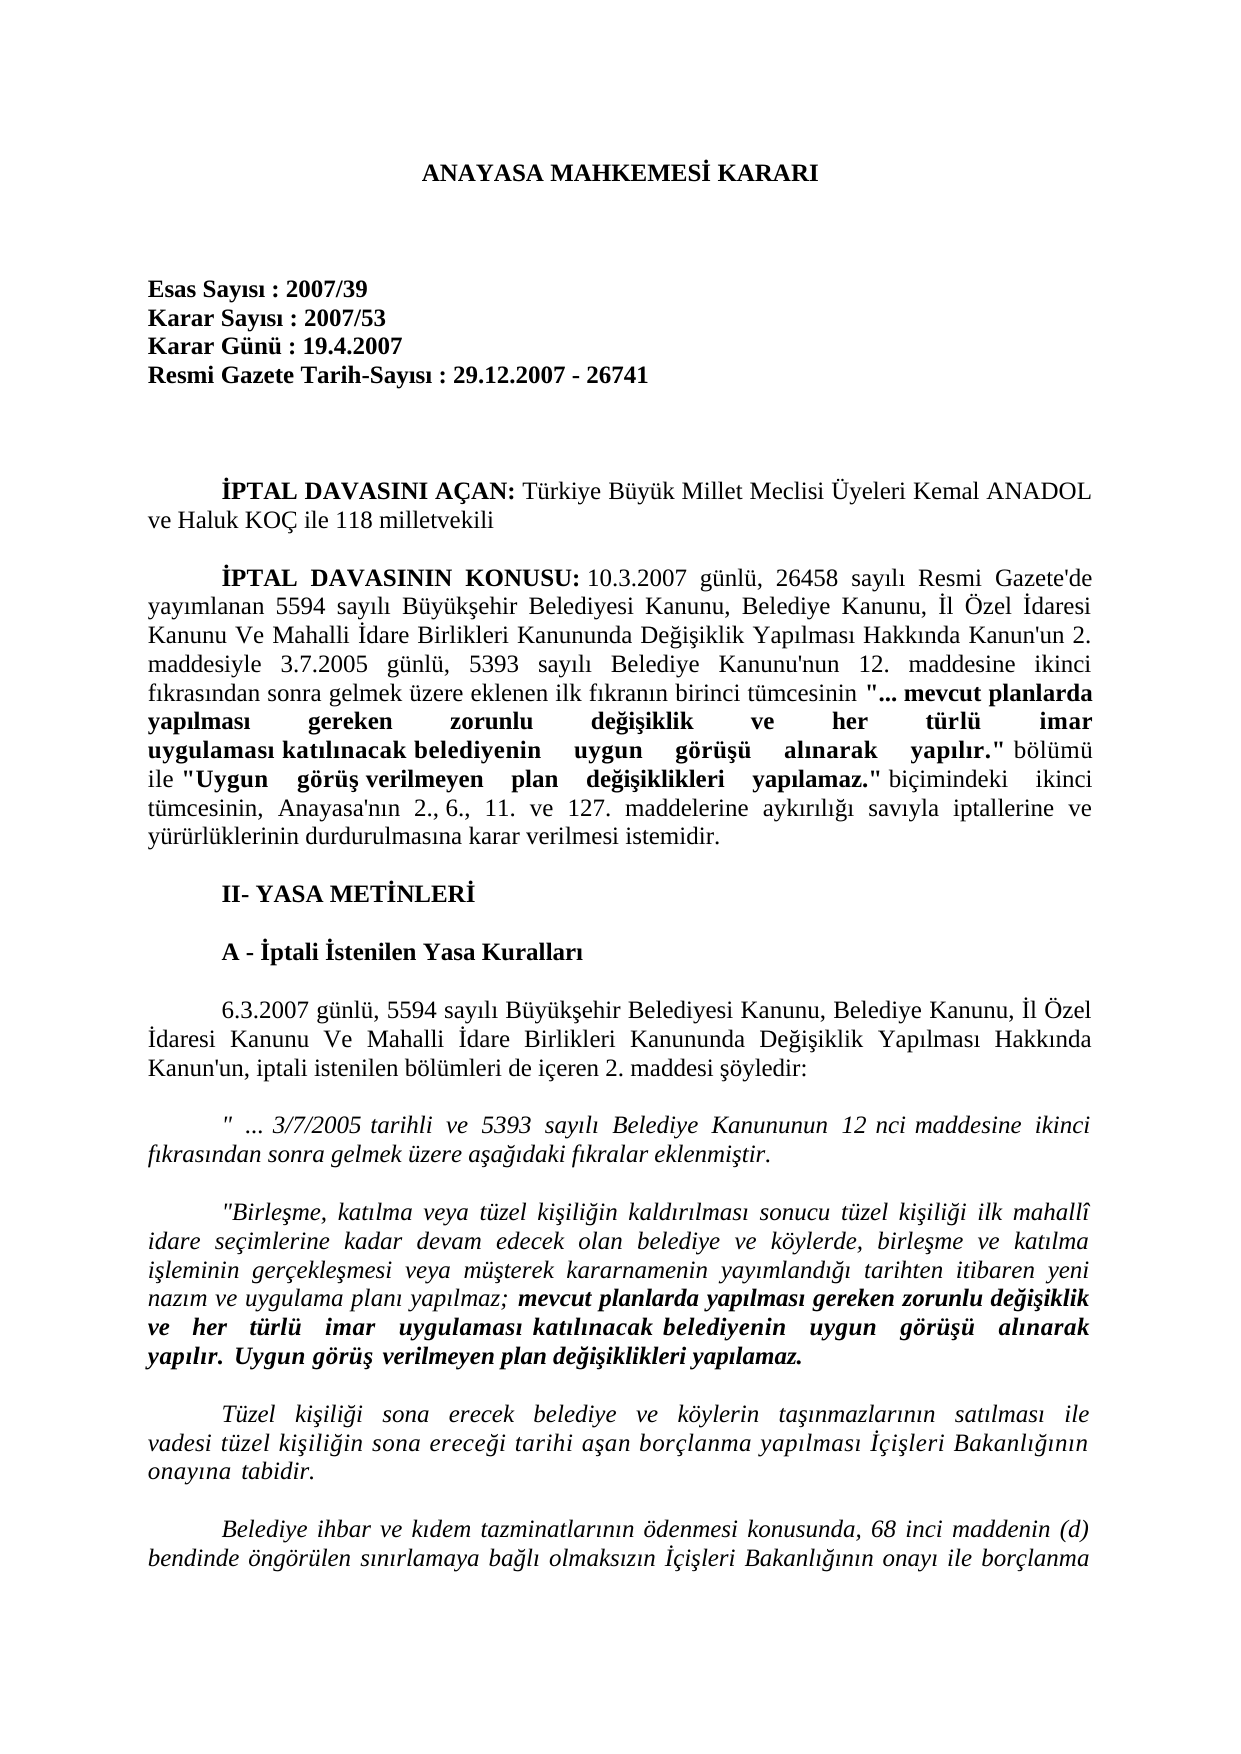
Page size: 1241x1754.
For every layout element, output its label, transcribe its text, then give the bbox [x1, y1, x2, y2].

text ANAYASA MAHKEMESİ KARARI [148, 158, 1093, 187]
text Resmi Gazete Tarih-Sayısı : 29.12.2007 - 26741 [148, 360, 1093, 389]
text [148, 1514, 1093, 1572]
text II- YASA METİNLERİ [148, 879, 1093, 908]
text " ... 3/7/2005 tarihli ve 5393 sayılı Belediye Kanununun 12 nci maddesine ikinci fıkrasından sonra gelmek üzere aşağıdaki fıkralar eklenmiştir. [148, 1111, 1093, 1168]
text İPTAL DAVASININ KONUSU: 10.3.2007 günlü, 26458 sayılı Resmi Gazete'de yayımlanan 5594 sayılı Büyükşehir Belediyesi Kanunu, Belediye Kanunu, İl Özel İdaresi Kanunu Ve Mahalli İdare Birlikleri Kanununda Değişiklik Yapılması Hakkında Kanun'un 2. maddesiyle 3.7.2005 günlü, 5393 sayılı Belediye Kanunu'nun 12. maddesine ikinci fıkrasından sonra gelmek üzere eklenen ilk fıkranın birinci tümcesinin "... mevcut planlarda yapılması gereken zorunlu değişiklik ve her türlü imar uygulaması katılınacak belediyenin uygun görüşü alınarak yapılır." bölümü ile "Uygun görüş verilmeyen plan değişiklikleri yapılamaz." biçimindeki ikinci tümcesinin, Anayasa'nın 2., 6., 11. ve 127. maddelerine aykırılığı savıyla iptallerine ve yürürlüklerinin durdurulmasına karar verilmesi istemidir. [148, 563, 1093, 850]
text Karar Günü : 19.4.2007 [148, 331, 1093, 360]
text İPTAL DAVASINI AÇAN: Türkiye Büyük Millet Meclisi Üyeleri Kemal ANADOL ve Haluk KOÇ ile 118 milletvekili [148, 476, 1093, 533]
text 6.3.2007 günlü, 5594 sayılı Büyükşehir Belediyesi Kanunu, Belediye Kanunu, İl Özel İdaresi Kanunu Ve Mahalli İdare Birlikleri Kanununda Değişiklik Yapılması Hakkında Kanun'un, iptali istenilen bölümleri de içeren 2. maddesi şöyledir: [148, 995, 1093, 1081]
text A - İptali İstenilen Yasa Kuralları [148, 937, 1093, 966]
text "Birleşme, katılma veya tüzel kişiliğin kaldırılması sonucu tüzel kişiliği ilk mahallî idare seçimlerine kadar devam edecek olan belediye ve köylerde, birleşme ve katılma işleminin gerçekleşmesi veya müşterek kararnamenin yayımlandığı tarihten itibaren yeni nazım ve uygulama planı yapılmaz; mevcut planlarda yapılması gereken zorunlu değişiklik ve her türlü imar uygulaması katılınacak belediyenin uygun görüşü alınarak yapılır. Uygun görüş verilmeyen plan değişiklikleri yapılamaz. [148, 1197, 1093, 1370]
text Esas Sayısı : 2007/39 [148, 274, 1093, 303]
text Tüzel kişiliği sona erecek belediye ve köylerin taşınmazlarının satılması ile vadesi tüzel kişiliğin sona ereceği tarihi aşan borçlanma yapılması İçişleri Bakanlığının onayına tabidir. [148, 1399, 1093, 1485]
text Karar Sayısı : 2007/53 [148, 303, 1093, 331]
